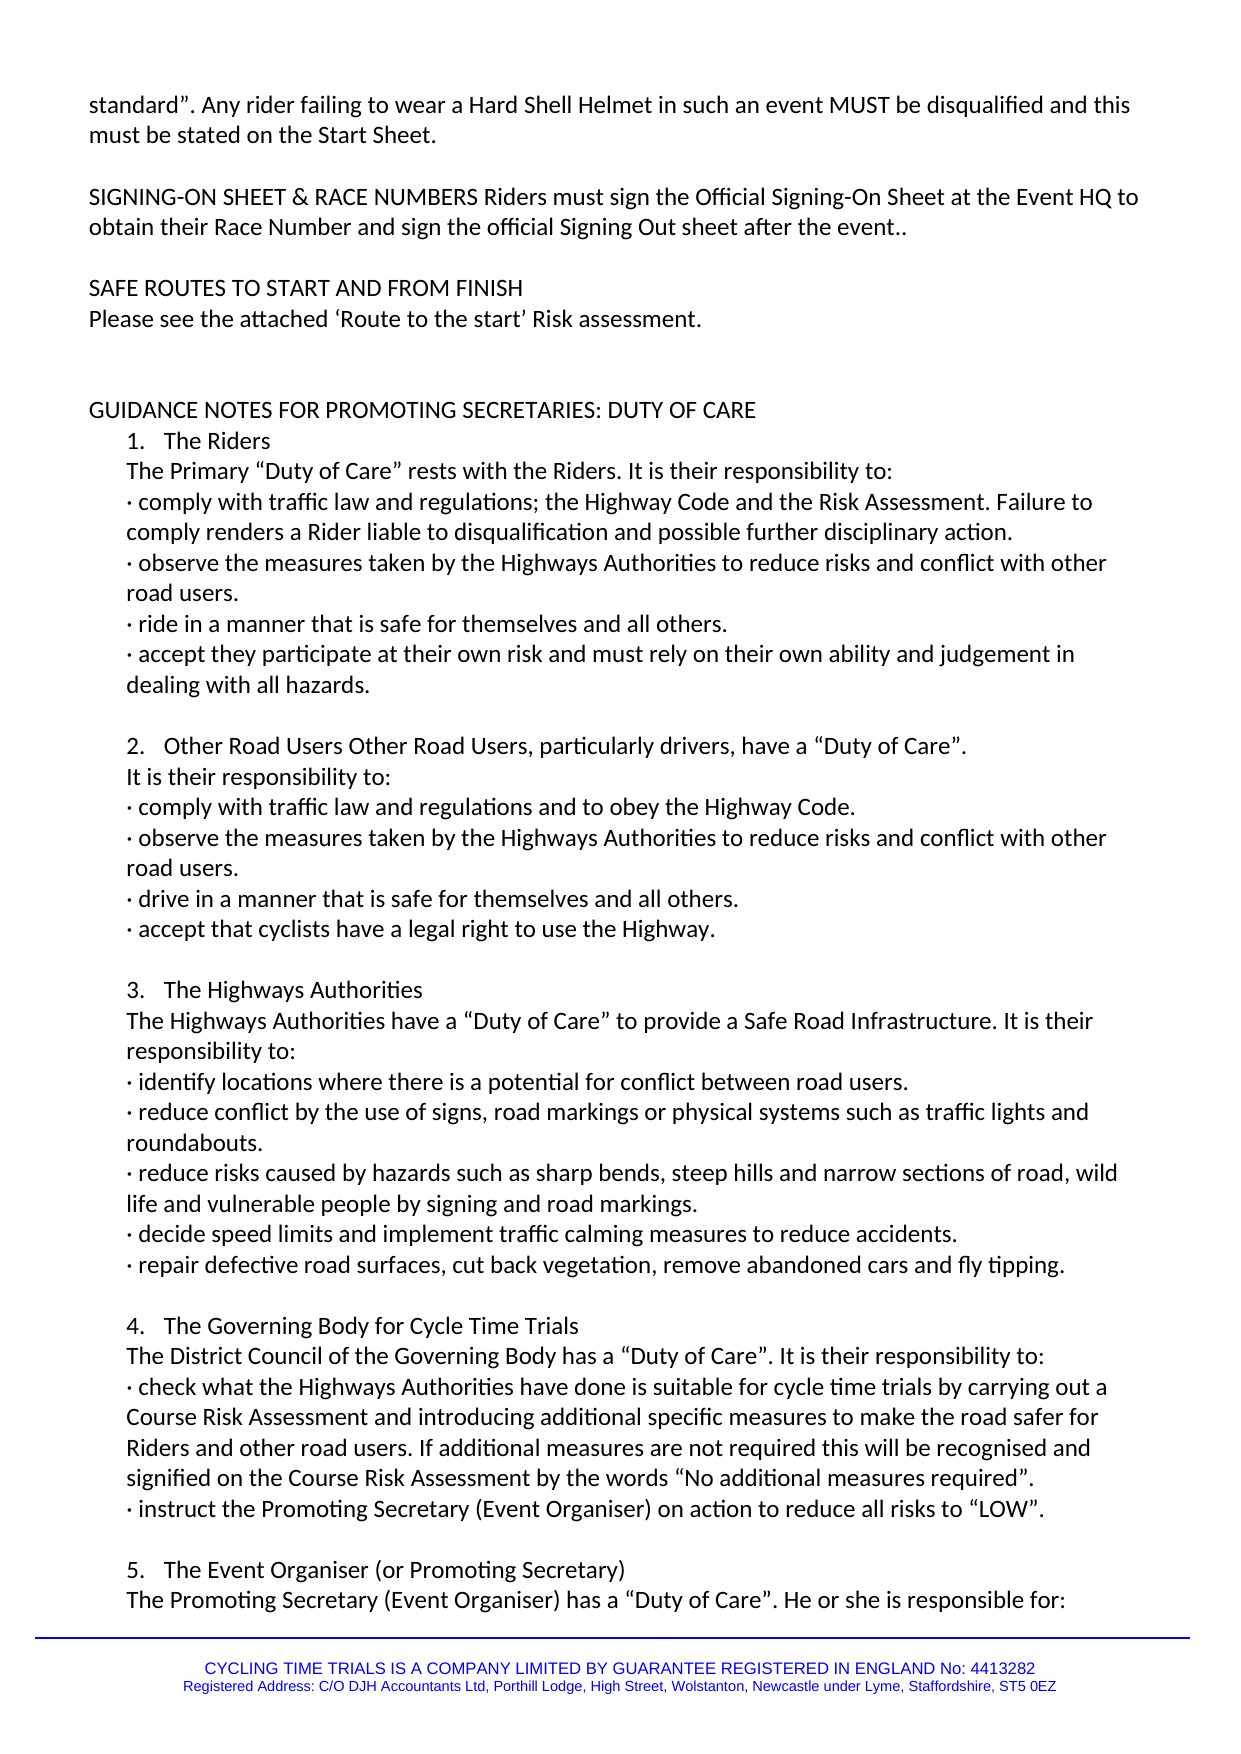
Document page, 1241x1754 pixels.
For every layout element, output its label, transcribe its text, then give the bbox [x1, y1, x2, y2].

text · comply with traffic law and regulations; the Highway Code and the Risk Assessment. Failure to comply renders a Rider liable to disqualification and possible further disciplinary action. [126, 486, 1152, 547]
text It is their responsibility to: [126, 761, 1152, 791]
text · decide speed limits and implement traffic calming measures to reduce accidents. [126, 1218, 1152, 1249]
text SIGNING-ON SHEET & RACE NUMBERS Riders must sign the Official Signing-On Sheet at the Event HQ to obtain their Race Number and sign the official Signing Out sheet after the event.. [89, 181, 1152, 242]
text · instruct the Promoting Secretary (Event Organiser) on action to reduce all risks to “LOW”. [126, 1493, 1152, 1524]
text · drive in a manner that is safe for themselves and all others. [126, 883, 1152, 913]
text · repair defective road surfaces, cut back vegetation, remove abandoned cars and fly tipping. [126, 1249, 1152, 1279]
list The Highways Authorities [126, 974, 1152, 1005]
text Please see the attached ‘Route to the start’ Risk assessment. [89, 303, 1152, 333]
list Other Road Users Other Road Users, particularly drivers, have a “Duty of Care”. [126, 730, 1152, 761]
text · accept that cyclists have a legal right to use the Highway. [126, 913, 1152, 944]
text · reduce conflict by the use of signs, road markings or physical systems such as traffic lights and roundabouts. [126, 1096, 1152, 1157]
text · ride in a manner that is safe for themselves and all others. [126, 608, 1152, 638]
text · observe the measures taken by the Highways Authorities to reduce risks and conflict with other road users. [126, 547, 1152, 608]
text · check what the Highways Authorities have done is suitable for cycle time trials by carrying out a Course Risk Assessment and introducing additional specific measures to make the road safer for Riders and other road users. If additional measures are not required this will be recognised and signified on the Course Risk Assessment by the words “No additional measures required”. [126, 1371, 1152, 1493]
text · reduce risks caused by hazards such as sharp bends, steep hills and narrow sections of road, wild life and vulnerable people by signing and road markings. [126, 1157, 1152, 1218]
text The Highways Authorities have a “Duty of Care” to provide a Safe Road Infrastructure. It is their responsibility to: [126, 1005, 1152, 1066]
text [89, 89, 1152, 150]
text · accept they participate at their own risk and must rely on their own ability and judgement in dealing with all hazards. [126, 638, 1152, 699]
text · comply with traffic law and regulations and to obey the Highway Code. [126, 791, 1152, 822]
text SAFE ROUTES TO START AND FROM FINISH [89, 272, 1152, 303]
text The Promoting Secretary (Event Organiser) has a “Duty of Care”. He or she is responsible for: [126, 1585, 1152, 1615]
text · identify locations where there is a potential for conflict between road users. [126, 1066, 1152, 1096]
list The Governing Body for Cycle Time Trials [126, 1310, 1152, 1341]
text The District Council of the Governing Body has a “Duty of Care”. It is their responsibility to: [126, 1341, 1152, 1371]
list The Riders [126, 425, 1152, 455]
text · observe the measures taken by the Highways Authorities to reduce risks and conflict with other road users. [126, 822, 1152, 883]
list The Event Organiser (or Promoting Secretary) [126, 1554, 1152, 1585]
text The Primary “Duty of Care” rests with the Riders. It is their responsibility to: [126, 455, 1152, 486]
text GUIDANCE NOTES FOR PROMOTING SECRETARIES: DUTY OF CARE [89, 394, 1152, 425]
